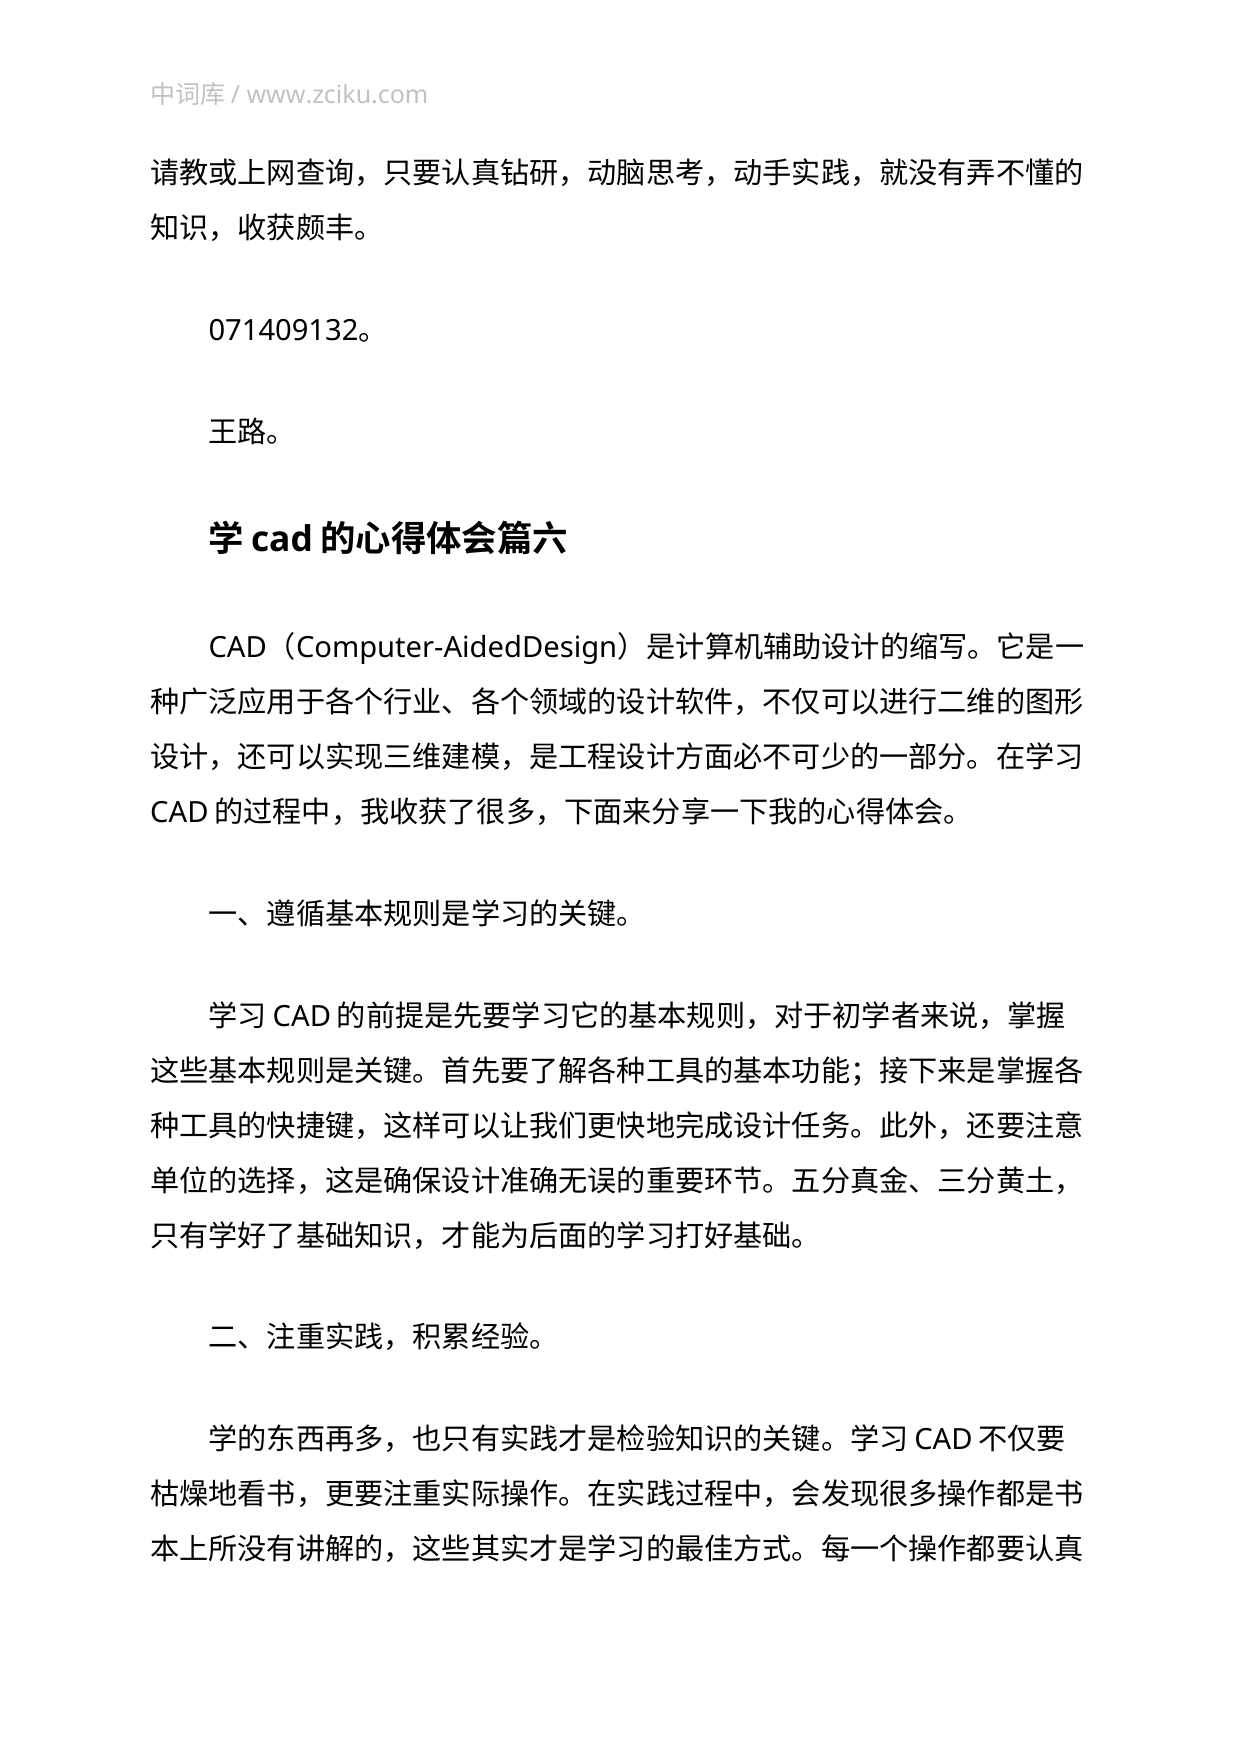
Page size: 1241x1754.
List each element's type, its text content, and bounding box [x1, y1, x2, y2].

text 学cad的心得体会篇六 [150, 510, 1090, 562]
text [150, 1416, 1090, 1568]
text 学习CAD的前提是先要学习它的基本规则，对于初学者来说，掌握这些基本规则是关键。首先要了解各种工具的基本功能；接下来是掌握各种工具的快捷键，这样可以让我们更快地完成设计任务。此外，还要注意单位的选择，这是确保设计准确无误的重要环节。五分真金、三分黄土，只有学好了基础知识，才能为后面的学习打好基础。 [150, 992, 1090, 1254]
text 一、遵循基本规则是学习的关键。 [150, 891, 1090, 933]
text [150, 150, 1090, 247]
text 二、注重实践，积累经验。 [150, 1314, 1090, 1356]
text 071409132。 [150, 307, 1090, 349]
text 王路。 [150, 409, 1090, 451]
text CAD（Computer-AidedDesign）是计算机辅助设计的缩写。它是一种广泛应用于各个行业、各个领域的设计软件，不仅可以进行二维的图形设计，还可以实现三维建模，是工程设计方面必不可少的一部分。在学习CAD的过程中，我收获了很多，下面来分享一下我的心得体会。 [150, 624, 1090, 831]
